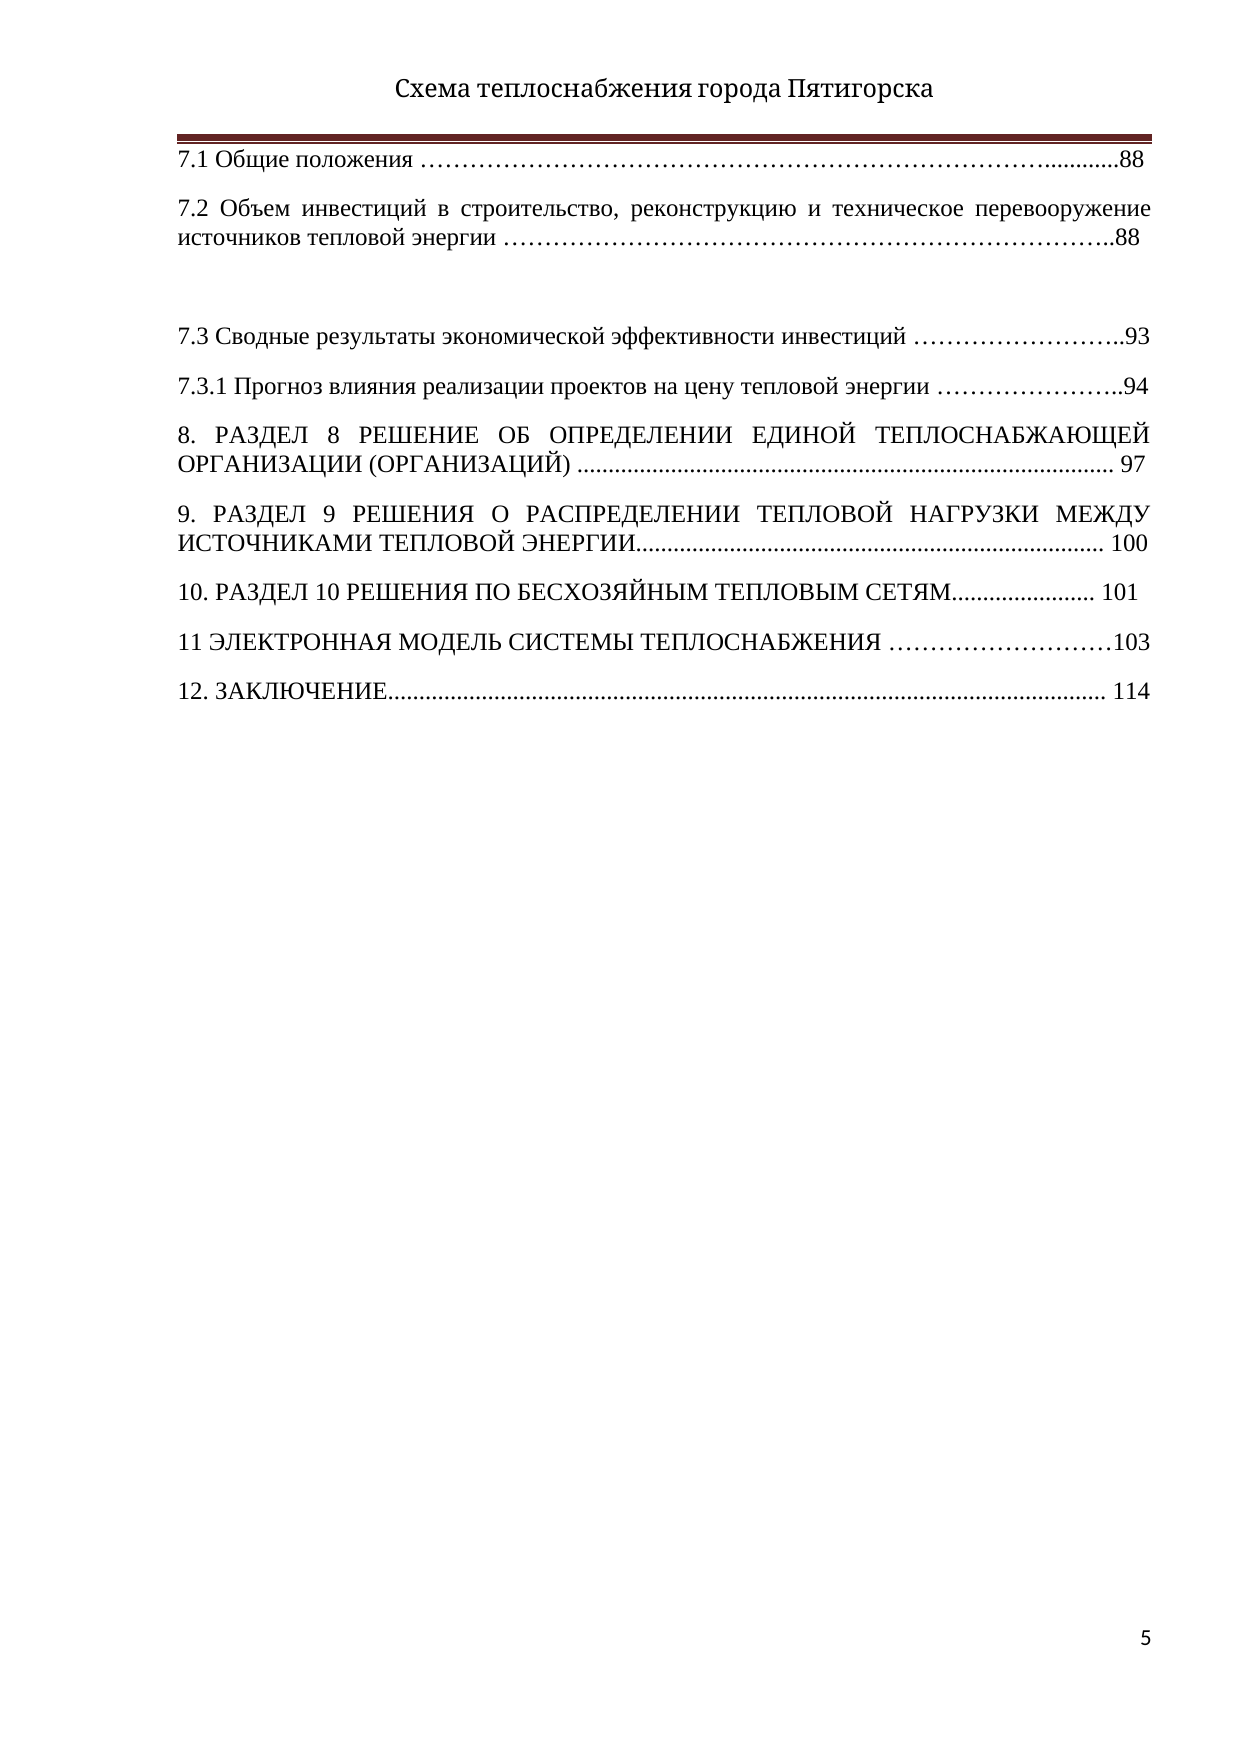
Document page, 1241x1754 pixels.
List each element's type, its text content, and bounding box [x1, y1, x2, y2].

text 8. РАЗДЕЛ 8 РЕШЕНИЕ ОБ ОПРЕДЕЛЕНИИ ЕДИНОЙ ТЕПЛОСНАБЖАЮЩЕЙ ОРГАНИЗАЦИИ (ОРГАНИЗАЦИЙ) ...................................................................................... 97 [177, 421, 1152, 478]
text 11 ЭЛЕКТРОННАЯ МОДЕЛЬ СИСТЕМЫ ТЕПЛОСНАБЖЕНИЯ ………………………103 [177, 627, 1152, 656]
text 7.3.1 Прогноз влияния реализации проектов на цену тепловой энергии …………………..94 [177, 371, 1152, 400]
text 7.1 Общие положения …………………………………………………………………............88 [177, 144, 1152, 173]
text 7.3 Сводные результаты экономической эффективности инвестиций ……………………..93 [177, 321, 1152, 350]
text 12. ЗАКЛЮЧЕНИЕ................................................................................................................... 114 [177, 676, 1152, 705]
text 7.2 Объем инвестиций в строительство, реконструкцию и техническое перевооружение источников тепловой энергии ………………………………………………………………..88 [177, 193, 1152, 251]
text 10. РАЗДЕЛ 10 РЕШЕНИЯ ПО БЕСХОЗЯЙНЫМ ТЕПЛОВЫМ СЕТЯМ....................... 101 [177, 577, 1152, 606]
text 9. РАЗДЕЛ 9 РЕШЕНИЯ О РАСПРЕДЕЛЕНИИ ТЕПЛОВОЙ НАГРУЗКИ МЕЖДУ ИСТОЧНИКАМИ ТЕПЛОВОЙ ЭНЕРГИИ........................................................................... 100 [177, 499, 1152, 556]
